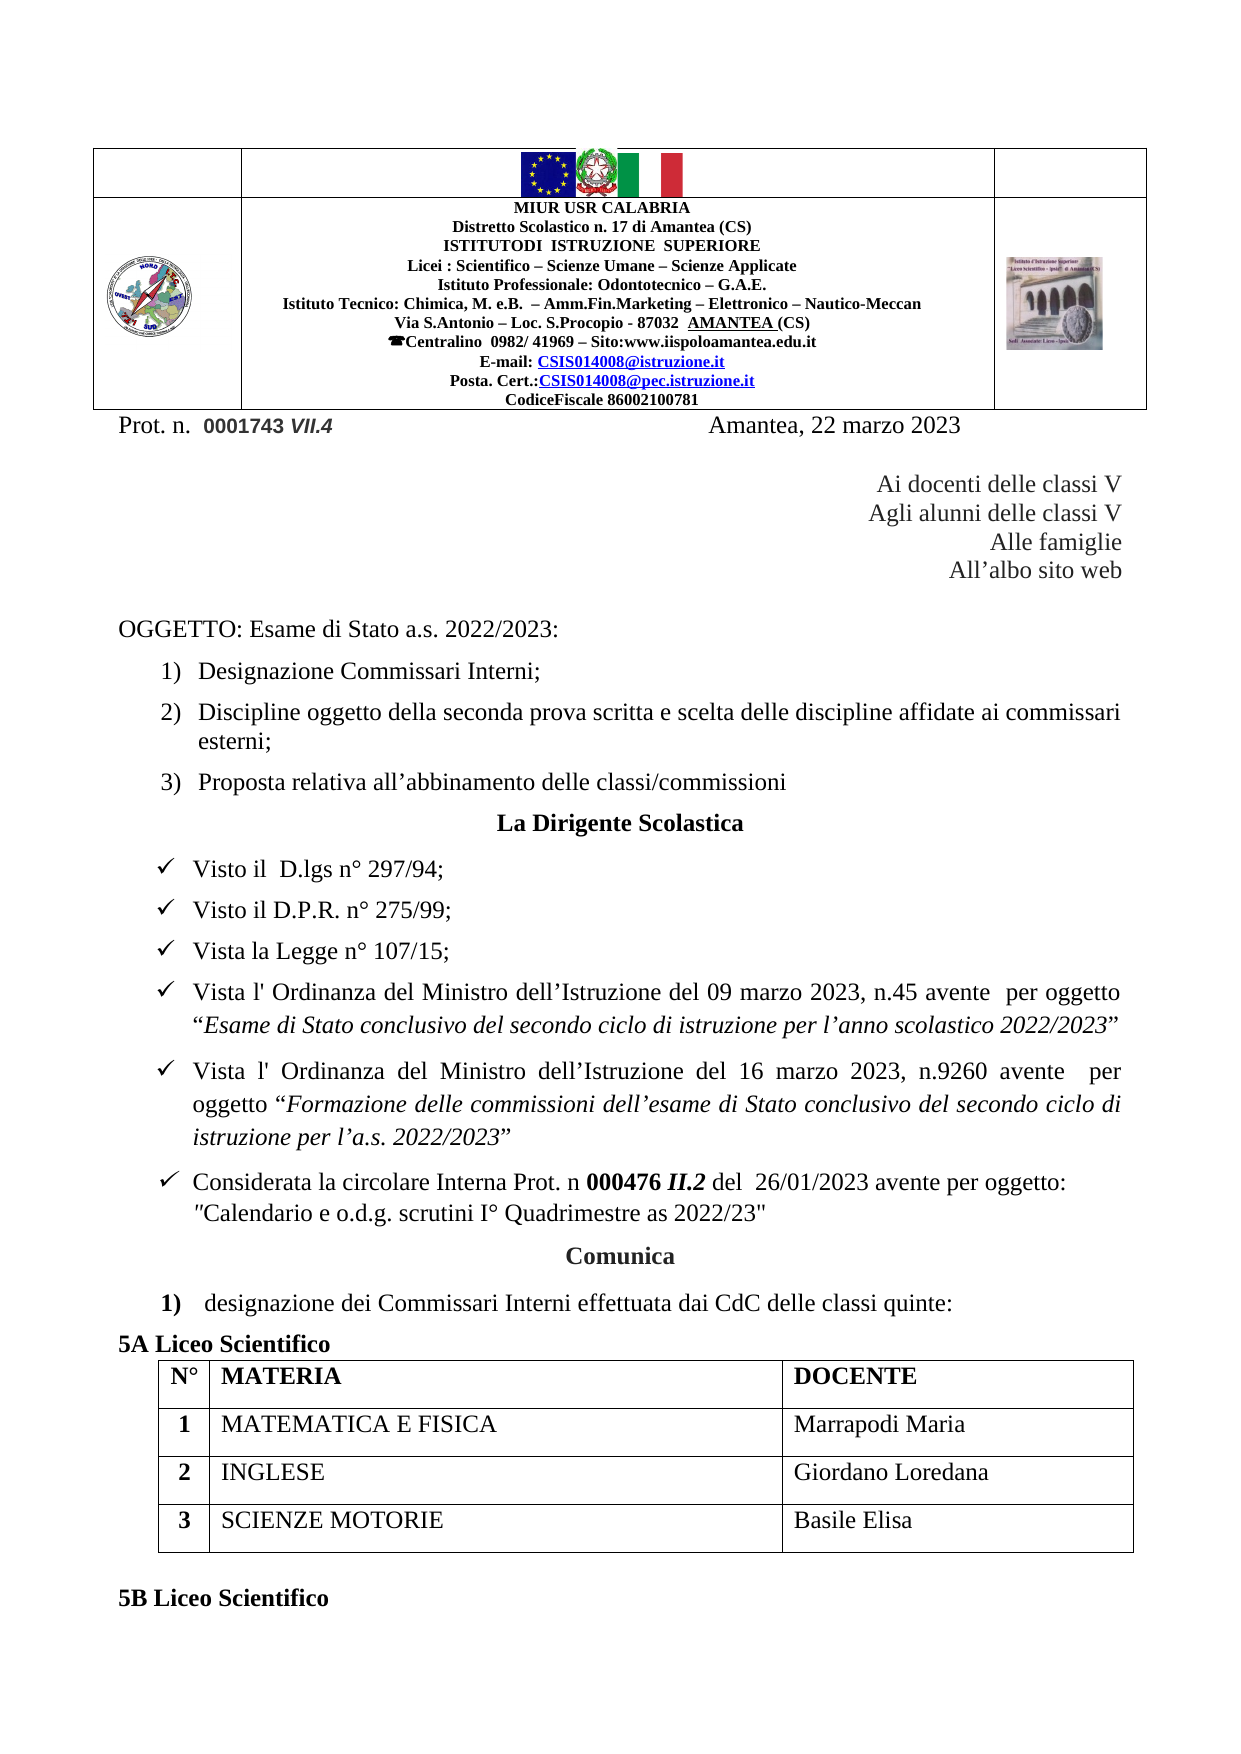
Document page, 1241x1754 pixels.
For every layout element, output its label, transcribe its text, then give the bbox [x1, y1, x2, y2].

list Vista la Legge n° 107/15; [155, 936, 1122, 965]
table_cell Marrapodi Maria [783, 1409, 1133, 1456]
list La Dirigente Scolastica [118, 808, 1122, 837]
table_cell MIUR USR CALABRIA Distretto Scolastico n. 17 di Amantea (CS) ISTITUTODI ISTRUZIONE SUPERIORE Licei : Scientifico – Scienze Umane – Scienze Applicate Istituto Professionale: Odontotecnico – G.A.E. Istituto Tecnico: Chimica, M. e.B. – Amm.Fin.Marketing – Elettronico – Nautico-Meccan Via S.Antonio – Loc. S.Procopio - 87032 AMANTEA (CS) Centralino 0982/ 41969 – Sito:www.iispoloamantea.edu.it E-mail: CSIS014008@istruzione.it Posta. Cert.:CSIS014008@pec.istruzione.it CodiceFiscale 86002100781 [242, 198, 994, 409]
text Agli alunni delle classi V [118, 498, 1122, 527]
table_cell SCIENZE MOTORIE [210, 1505, 782, 1552]
list Proposta relativa all’abbinamento delle classi/commissioni [160, 767, 1122, 796]
list Considerata la circolare Interna Prot. n 000476 II.2 del 26/01/2023 avente per oggetto: "Calendario e o.d.g. scrutini I° Quadrimestre as 2022/23" [155, 1167, 1122, 1227]
picture [521, 148, 683, 197]
table_header [995, 149, 1146, 197]
text 5A Liceo Scientifico [118, 1329, 1122, 1358]
table_header DOCENTE [783, 1361, 1133, 1408]
list Vista l' Ordinanza del Ministro dell’Istruzione del 16 marzo 2023, n.9260 avente per oggetto “Formazione delle commissioni dell’esame di Stato conclusivo del secondo ciclo di istruzione per l’a.s. 2022/2023” [155, 1056, 1122, 1151]
list designazione dei Commissari Interni effettuata dai CdC delle classi quinte: [160, 1282, 1122, 1317]
picture [1006, 257, 1103, 350]
table_cell Giordano Loredana [783, 1457, 1133, 1504]
table_cell Basile Elisa [783, 1505, 1133, 1552]
table_cell INGLESE [210, 1457, 782, 1504]
table_cell 1 [159, 1409, 209, 1456]
list Visto il D.lgs n° 297/94; [155, 854, 1122, 882]
text Alle famiglie [118, 527, 1122, 555]
table_cell [94, 198, 241, 409]
table_cell MATEMATICA E FISICA [210, 1409, 782, 1456]
table_header [618, 149, 994, 197]
text Ai docenti delle classi V [118, 469, 1122, 498]
list Vista l' Ordinanza del Ministro dell’Istruzione del 09 marzo 2023, n.45 avente per oggetto “Esame di Stato conclusivo del secondo ciclo di istruzione per l’anno scolastico 2022/2023” [155, 977, 1122, 1039]
list Visto il D.P.R. n° 275/99; [155, 895, 1122, 924]
table_header MATERIA [210, 1361, 782, 1408]
list Discipline oggetto della seconda prova scritta e scelta delle discipline affidate ai commissari esterni; [160, 697, 1122, 754]
table_header N° [159, 1361, 209, 1408]
text Comunica [118, 1241, 1122, 1269]
table_header [94, 149, 241, 197]
table_cell [995, 198, 1146, 409]
table_cell 3 [159, 1505, 209, 1552]
picture [105, 254, 232, 353]
table_header [242, 149, 575, 197]
text 5B Liceo Scientifico [118, 1583, 1122, 1612]
text All’albo sito web [118, 555, 1122, 584]
list OGGETTO: Esame di Stato a.s. 2022/2023: [118, 614, 1122, 643]
text Prot. n. 0001743 VII.4 Amantea, 22 marzo 2023 [118, 410, 1122, 439]
table_cell 2 [159, 1457, 209, 1504]
list Designazione Commissari Interni; [160, 656, 1122, 684]
